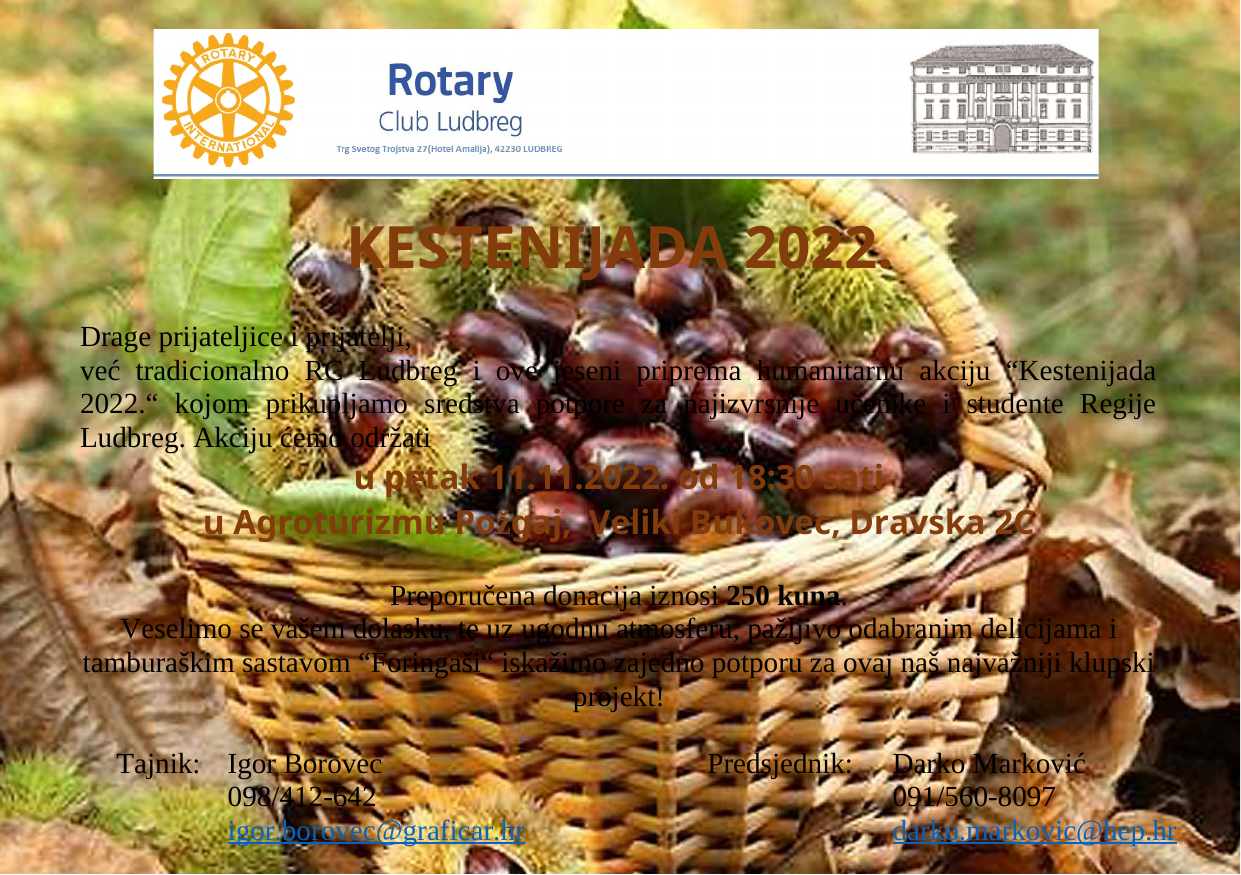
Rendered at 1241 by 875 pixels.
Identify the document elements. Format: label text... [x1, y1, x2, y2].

picture [0, 0, 1241, 874]
text 098/412-642 091/560-8097 [80, 779, 1158, 813]
text Veselimo se vašem dolasku, te uz ugodnu atmosferu, pažljivo odabranim delicijama i tamburaškim sastavom “Foringaši“ iskažimo zajedno potporu za ovaj naš najvažniji klupski projekt! [80, 612, 1158, 712]
text Tajnik: Igor Borovec Predsjednik: Darko Marković [80, 746, 1158, 779]
text već tradicionalno RC Ludbreg i ove jeseni priprema humanitarnu akciju “Kestenijada 2022.“ kojom prikupljamo sredstva potpore za najizvrsnije učenike i studente Regije Ludbreg. Akciju ćemo održati [80, 353, 1158, 454]
text Preporučena donacija iznosi 250 kuna. [80, 578, 1158, 612]
text Drage prijateljice i prijatelji, [80, 319, 1158, 353]
text u petak 11.11.2022. od 18:30 sati [80, 454, 1158, 499]
text KESTENIJADA 2022. [6, 207, 1234, 286]
text igor.borovec@graficar.hr darko.markovic@hep.hr [80, 813, 1187, 846]
text u Agroturizmu Požgaj, Veliki Bukovec, Dravska 2C [80, 499, 1158, 544]
